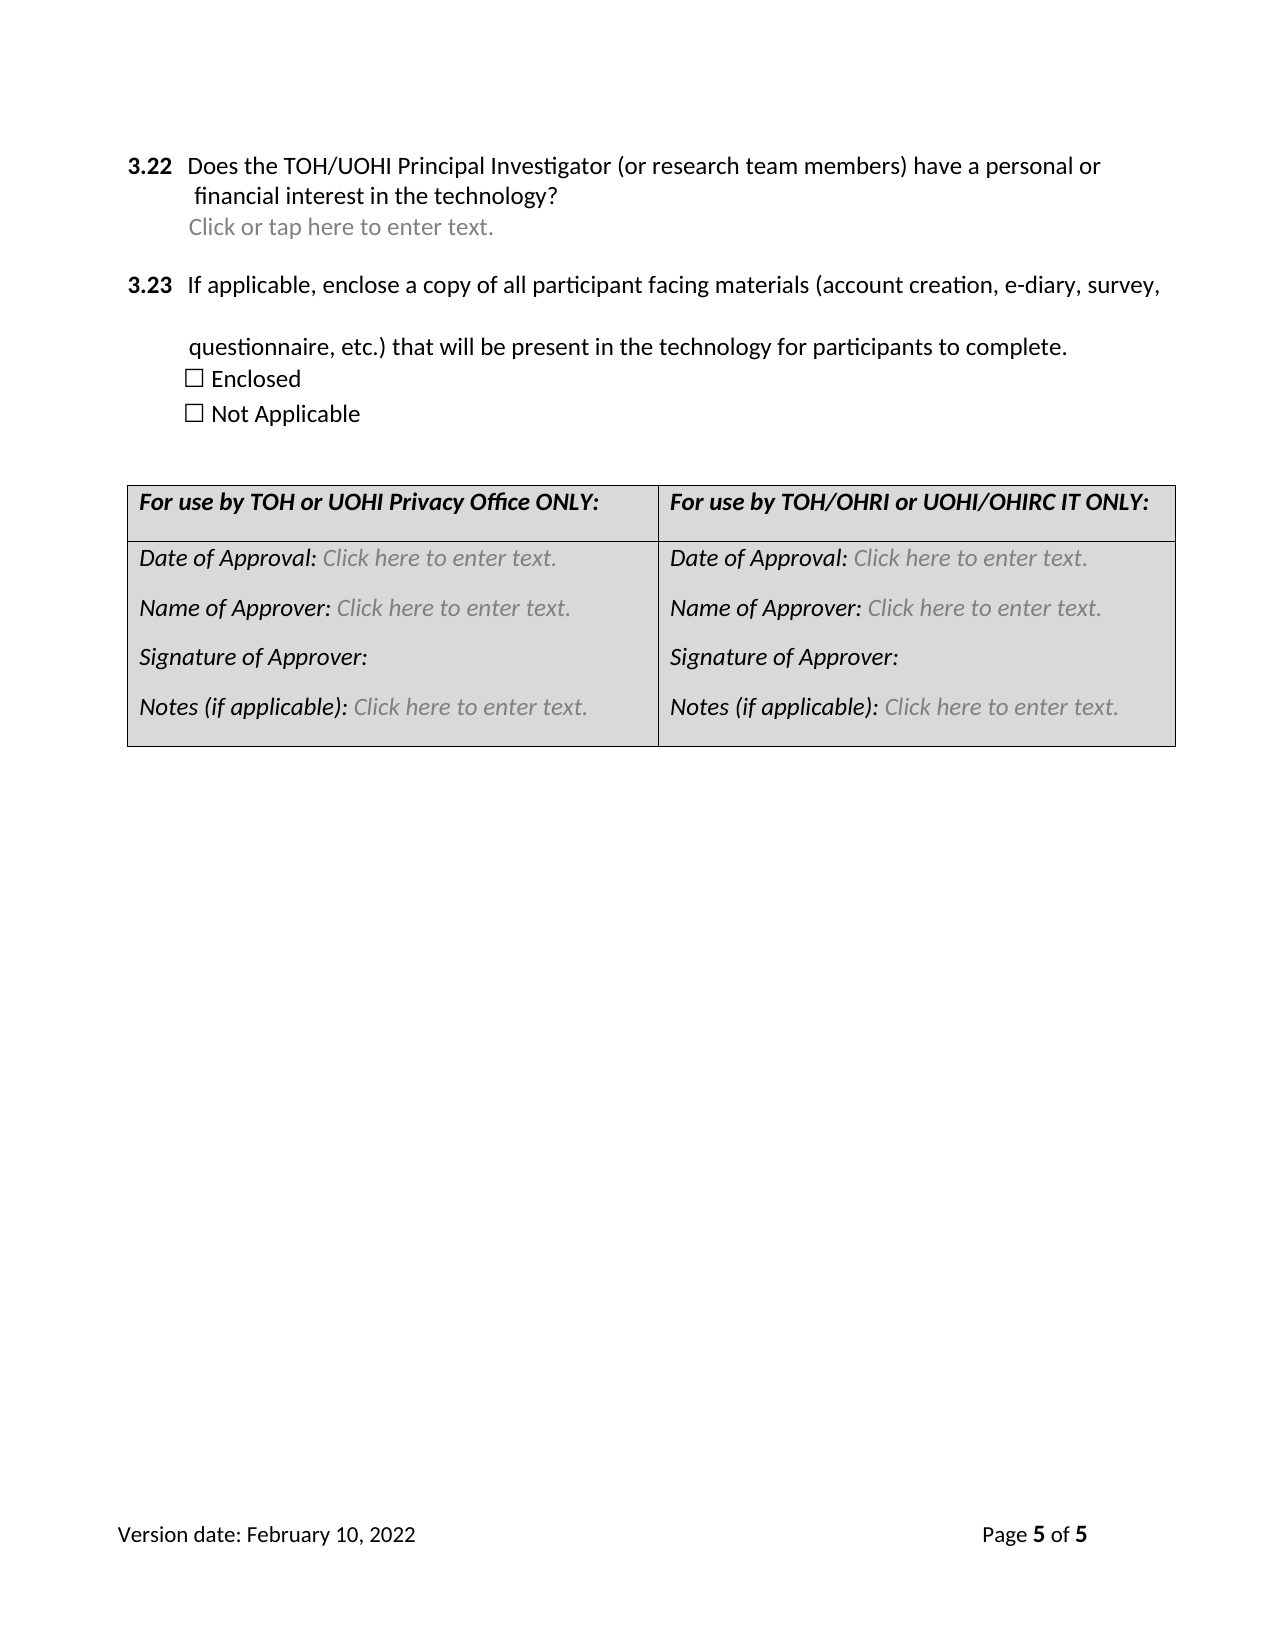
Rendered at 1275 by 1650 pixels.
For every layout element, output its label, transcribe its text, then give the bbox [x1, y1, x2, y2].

table_header For use by TOH/OHRI or UOHI/OHIRC IT ONLY: [659, 486, 1175, 541]
table_cell Date of Approval: Name of Approver: Signature of Approver: Notes (if applicable): [128, 542, 658, 746]
list If applicable, enclose a copy of all participant facing materials (account creation, e-diary, survey, questionnaire, etc.) that will be present in the technology for participants to complete. Enclosed Not Applicable [127, 269, 1162, 429]
list Does the TOH/UOHI Principal Investigator (or research team members) have a personal or financial interest in the technology? [127, 150, 1162, 211]
table_cell Date of Approval: Name of Approver: Signature of Approver: Notes (if applicable): [659, 542, 1175, 746]
table_header For use by TOH or UOHI Privacy Office ONLY: [128, 486, 658, 541]
